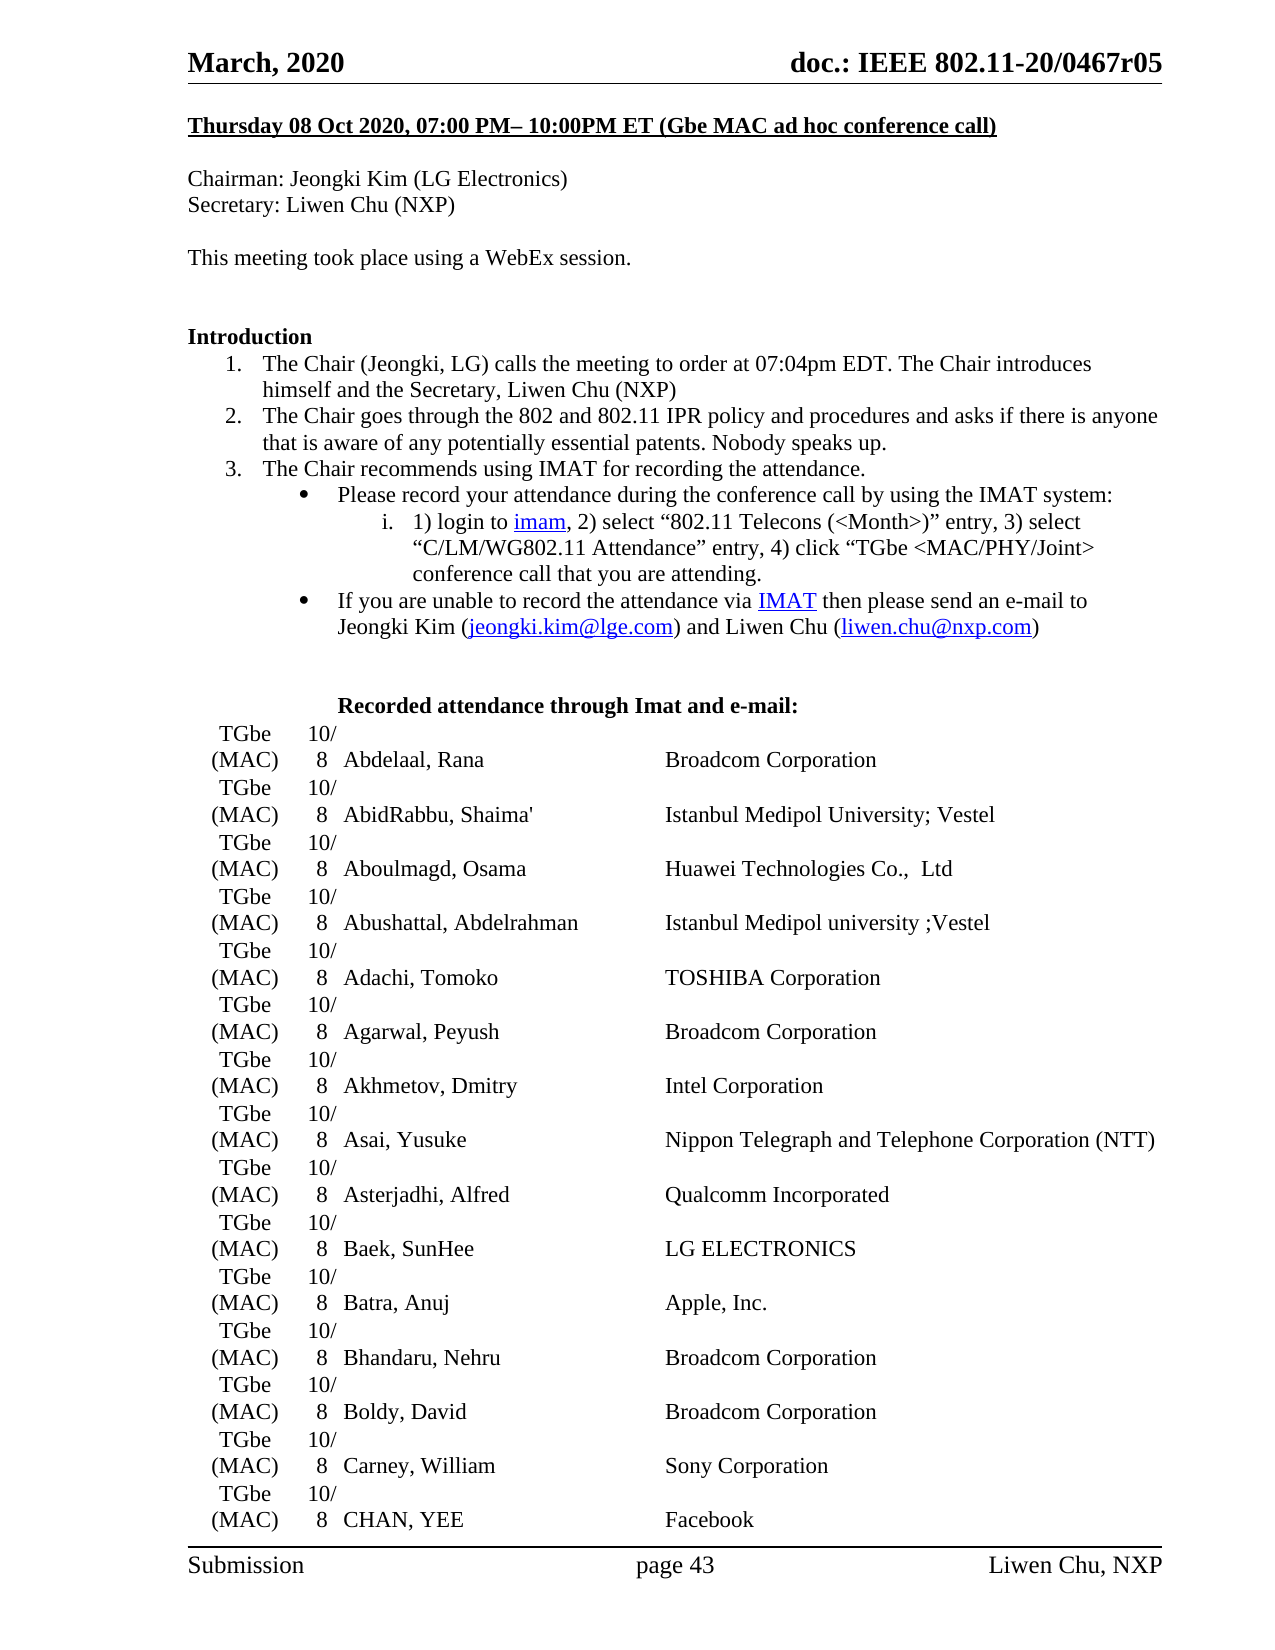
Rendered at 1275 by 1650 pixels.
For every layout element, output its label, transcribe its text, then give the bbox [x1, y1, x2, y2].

text Introduction [187, 323, 1162, 350]
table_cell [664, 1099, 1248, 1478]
text Thursday 08 Oct 2020, 07:00 PM– 10:00PM ET (Gbe MAC ad hoc conference call) [187, 112, 1162, 139]
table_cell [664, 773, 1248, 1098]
list If you are unable to record the attendance via IMAT then please send an e-mail to Jeongki Kim (jeongki.kim@lge.com) and Liwen Chu (liwen.chu@nxp.com) [300, 587, 1162, 639]
text Secretary: Liwen Chu (NXP) [187, 192, 1162, 218]
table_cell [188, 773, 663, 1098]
list The Chair recommends using IMAT for recording the attendance. [225, 455, 1162, 481]
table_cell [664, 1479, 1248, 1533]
list The Chair (Jeongki, LG) calls the meeting to order at 07:04pm EDT. The Chair introduces himself and the Secretary, Liwen Chu (NXP) [225, 350, 1162, 402]
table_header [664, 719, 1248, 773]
list The Chair goes through the 802 and 802.11 IPR policy and procedures and asks if there is anyone that is aware of any potentially essential patents. Nobody speaks up. [225, 402, 1162, 455]
list Please record your attendance during the conference call by using the IMAT system: [300, 481, 1162, 508]
text This meeting took place using a WebEx session. [187, 244, 1162, 271]
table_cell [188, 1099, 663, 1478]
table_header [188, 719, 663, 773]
text Chairman: Jeongki Kim (LG Electronics) [187, 165, 1162, 192]
text Recorded attendance through Imat and e-mail: [337, 639, 1162, 719]
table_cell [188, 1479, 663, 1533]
list 1) login to imam, 2) select “802.11 Telecons (<Month>)” entry, 3) select “C/LM/WG802.11 Attendance” entry, 4) click “TGbe <MAC/PHY/Joint> conference call that you are attending. [394, 508, 1162, 587]
